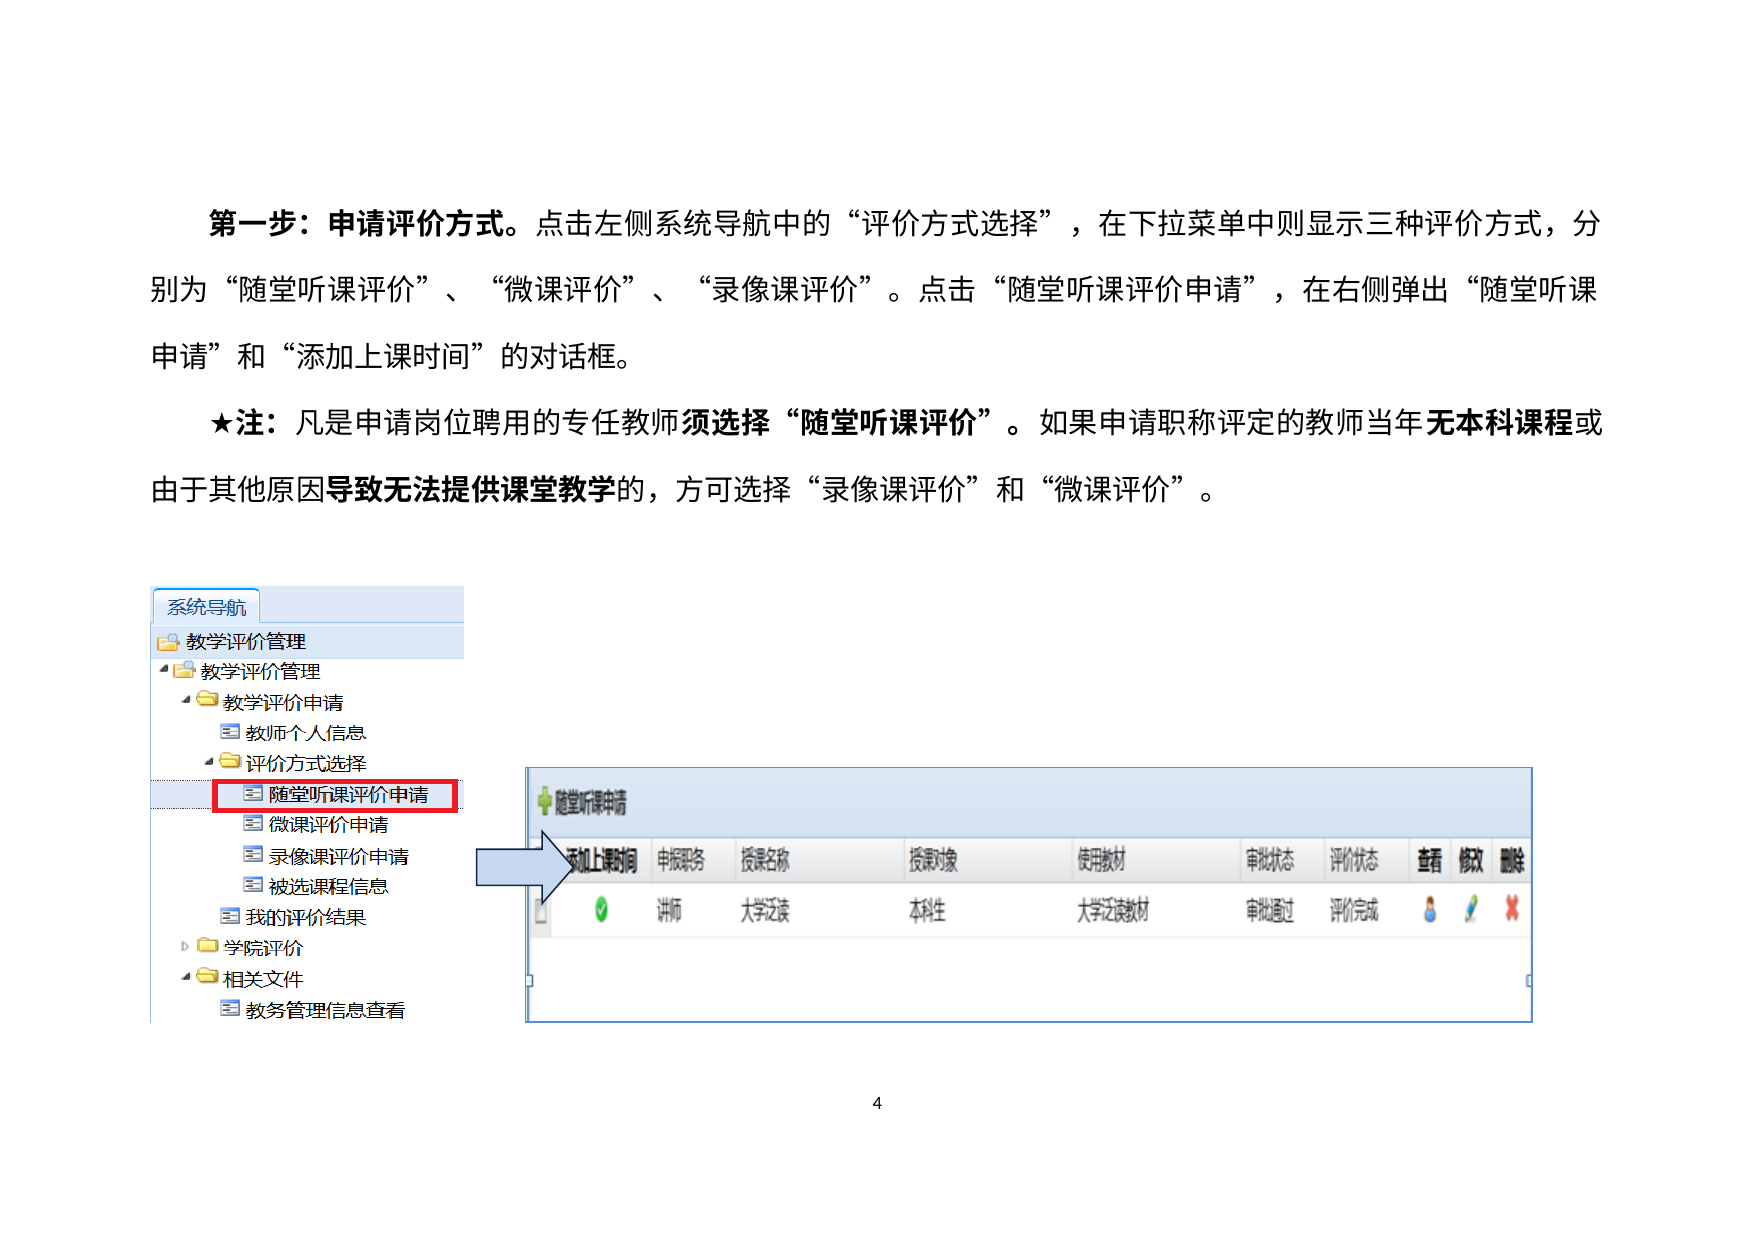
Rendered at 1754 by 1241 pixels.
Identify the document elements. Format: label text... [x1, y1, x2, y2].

text 第一步：申请评价方式。点击左侧系统导航中的“评价方式选择”，在下拉菜单中则显示三种评价方式，分别为“随堂听课评价”、“微课评价”、“录像课评价”。点击“随堂听课评价申请”，在右侧弹出“随堂听课申请”和“添加上课时间”的对话框。 [150, 188, 1604, 387]
picture [526, 768, 1531, 1021]
picture [150, 586, 464, 1023]
text ★注：凡是申请岗位聘用的专任教师须选择“随堂听课评价”。如果申请职称评定的教师当年无本科课程或由于其他原因导致无法提供课堂教学的，方可选择“录像课评价”和“微课评价”。 [150, 387, 1604, 520]
